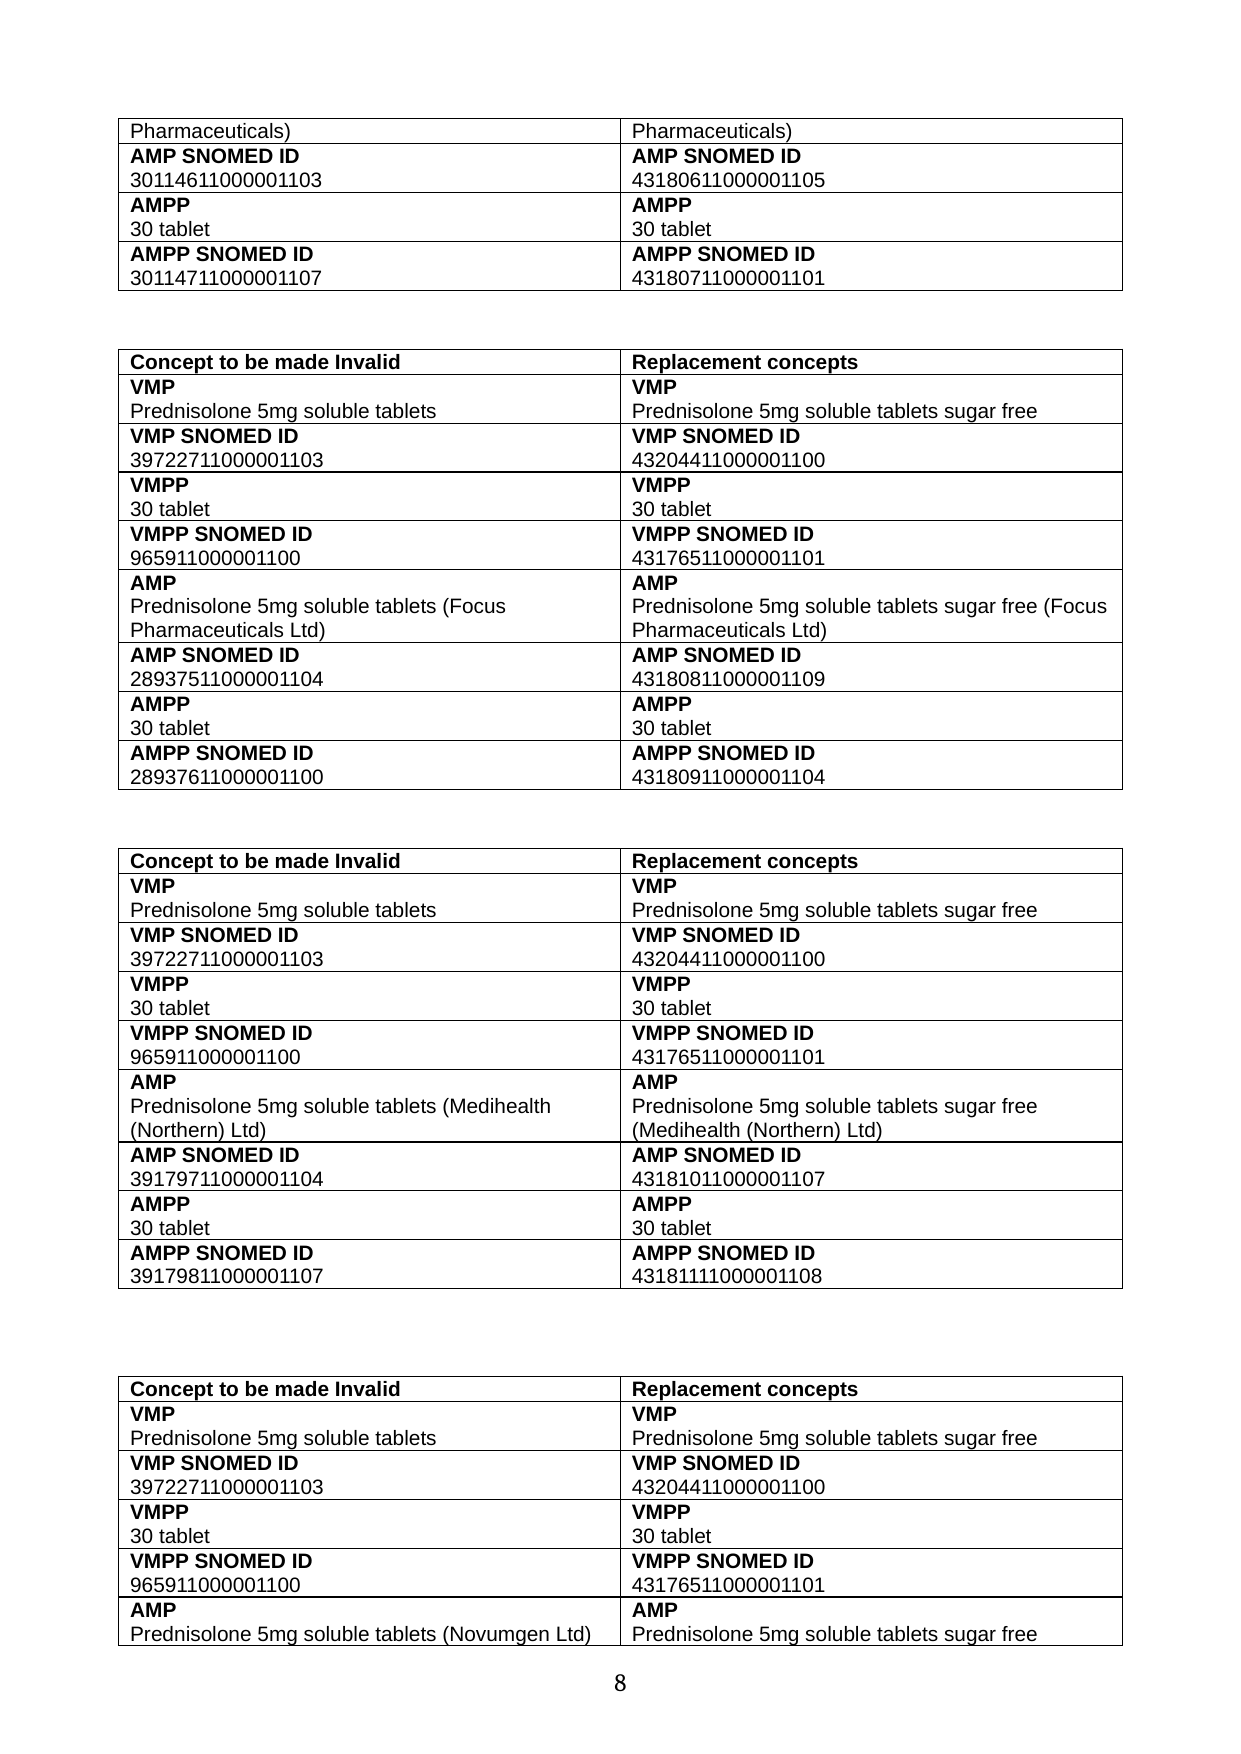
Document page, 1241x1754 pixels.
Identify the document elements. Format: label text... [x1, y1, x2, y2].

table_cell VMP Prednisolone 5mg soluble tablets [119, 874, 620, 922]
table_cell VMPP 30 tablet [621, 473, 1122, 520]
table_cell VMPP SNOMED ID 43176511000001101 [621, 1021, 1122, 1068]
table_cell VMP Prednisolone 5mg soluble tablets sugar free [621, 874, 1122, 922]
table_cell VMPP SNOMED ID 965911000001100 [119, 521, 620, 569]
table_header Replacement concepts [621, 849, 1122, 873]
table_cell VMP Prednisolone 5mg soluble tablets sugar free [621, 1402, 1122, 1449]
table_cell VMP SNOMED ID 43204411000001100 [621, 1451, 1122, 1498]
table_cell VMP Prednisolone 5mg soluble tablets [119, 375, 620, 422]
table_cell AMP SNOMED ID 43181011000001107 [621, 1143, 1122, 1190]
table_cell VMP SNOMED ID 43204411000001100 [621, 424, 1122, 471]
table_cell AMPP 30 tablet [119, 692, 620, 740]
table_cell AMPP 30 tablet [119, 193, 620, 241]
table_cell AMPP SNOMED ID 43180711000001101 [621, 242, 1122, 290]
table_cell AMPP 30 tablet [119, 1191, 620, 1239]
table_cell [621, 119, 1122, 143]
table_cell VMPP SNOMED ID 965911000001100 [119, 1549, 620, 1596]
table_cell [119, 1598, 620, 1645]
table_header Concept to be made Invalid [119, 849, 620, 873]
table_cell AMPP 30 tablet [621, 193, 1122, 241]
table_cell AMP SNOMED ID 28937511000001104 [119, 643, 620, 691]
table_cell VMPP 30 tablet [621, 972, 1122, 1019]
table_cell VMP SNOMED ID 39722711000001103 [119, 424, 620, 471]
table_cell AMP SNOMED ID 43180811000001109 [621, 643, 1122, 691]
table_header Concept to be made Invalid [119, 350, 620, 373]
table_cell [119, 119, 620, 143]
table_cell VMPP 30 tablet [119, 473, 620, 520]
table_header Replacement concepts [621, 1377, 1122, 1401]
table_cell AMPP SNOMED ID 43181111000001108 [621, 1240, 1122, 1288]
table_cell AMP Prednisolone 5mg soluble tablets (Focus Pharmaceuticals Ltd) [119, 570, 620, 642]
table_cell AMP SNOMED ID 43180611000001105 [621, 144, 1122, 192]
table_cell VMPP 30 tablet [119, 1500, 620, 1547]
table_header Replacement concepts [621, 350, 1122, 373]
table_cell VMPP SNOMED ID 43176511000001101 [621, 521, 1122, 569]
table_header Concept to be made Invalid [119, 1377, 620, 1401]
table_cell AMP Prednisolone 5mg soluble tablets sugar free (Medihealth (Northern) Ltd) [621, 1070, 1122, 1141]
table_cell VMPP 30 tablet [119, 972, 620, 1019]
table_cell VMPP SNOMED ID 965911000001100 [119, 1021, 620, 1068]
table_cell VMPP 30 tablet [621, 1500, 1122, 1547]
table_cell AMP Prednisolone 5mg soluble tablets (Medihealth (Northern) Ltd) [119, 1070, 620, 1141]
table_cell VMPP SNOMED ID 43176511000001101 [621, 1549, 1122, 1596]
table_cell AMP Prednisolone 5mg soluble tablets sugar free (Focus Pharmaceuticals Ltd) [621, 570, 1122, 642]
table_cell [621, 1598, 1122, 1645]
table_cell AMP SNOMED ID 30114611000001103 [119, 144, 620, 192]
table_cell VMP SNOMED ID 39722711000001103 [119, 923, 620, 971]
table_cell AMP SNOMED ID 39179711000001104 [119, 1143, 620, 1190]
table_cell AMPP SNOMED ID 39179811000001107 [119, 1240, 620, 1288]
table_cell AMPP SNOMED ID 30114711000001107 [119, 242, 620, 290]
table_cell AMPP 30 tablet [621, 1191, 1122, 1239]
table_cell AMPP SNOMED ID 43180911000001104 [621, 741, 1122, 789]
table_cell AMPP SNOMED ID 28937611000001100 [119, 741, 620, 789]
table_cell VMP SNOMED ID 43204411000001100 [621, 923, 1122, 971]
table_cell VMP Prednisolone 5mg soluble tablets sugar free [621, 375, 1122, 422]
table_cell VMP SNOMED ID 39722711000001103 [119, 1451, 620, 1498]
table_cell AMPP 30 tablet [621, 692, 1122, 740]
table_cell VMP Prednisolone 5mg soluble tablets [119, 1402, 620, 1449]
